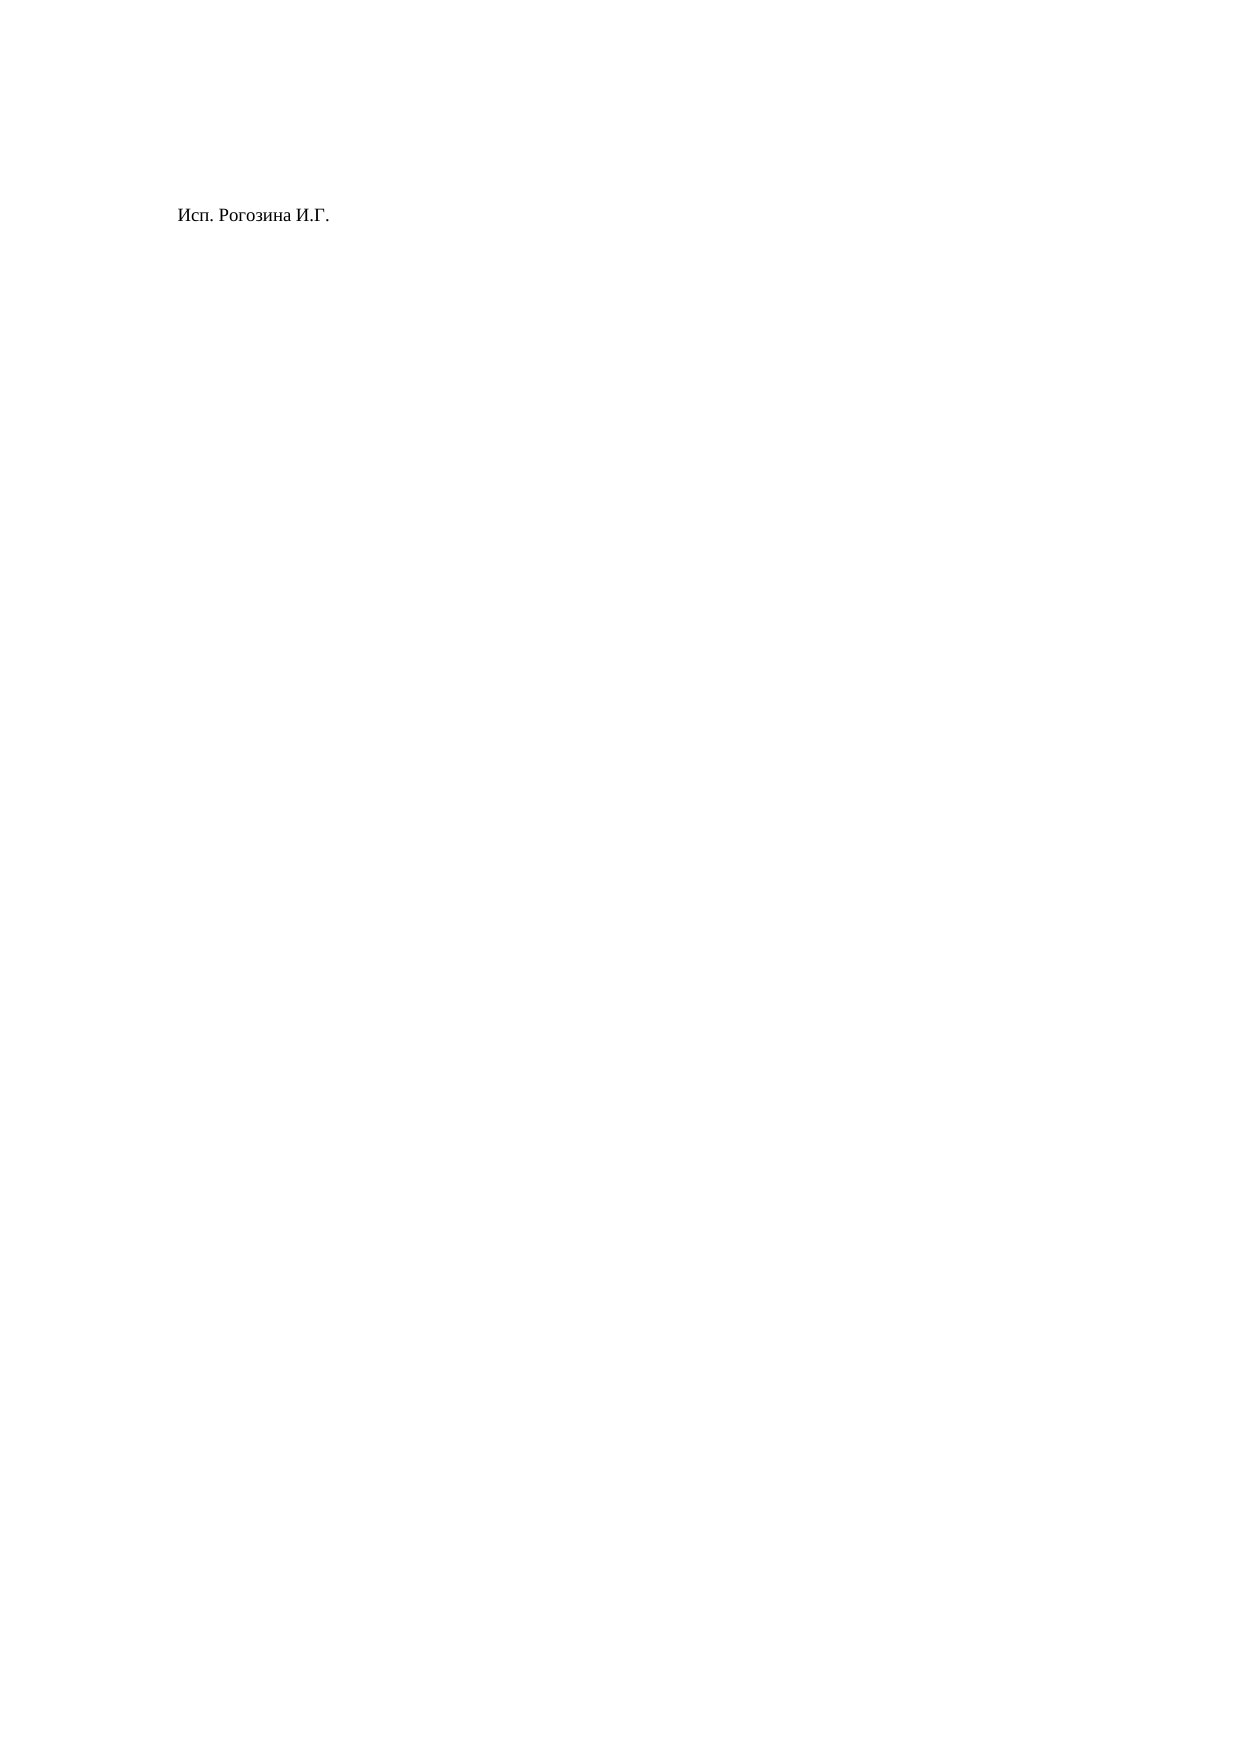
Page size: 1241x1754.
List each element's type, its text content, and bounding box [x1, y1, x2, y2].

text Исп. Рогозина И.Г. [177, 204, 1166, 226]
